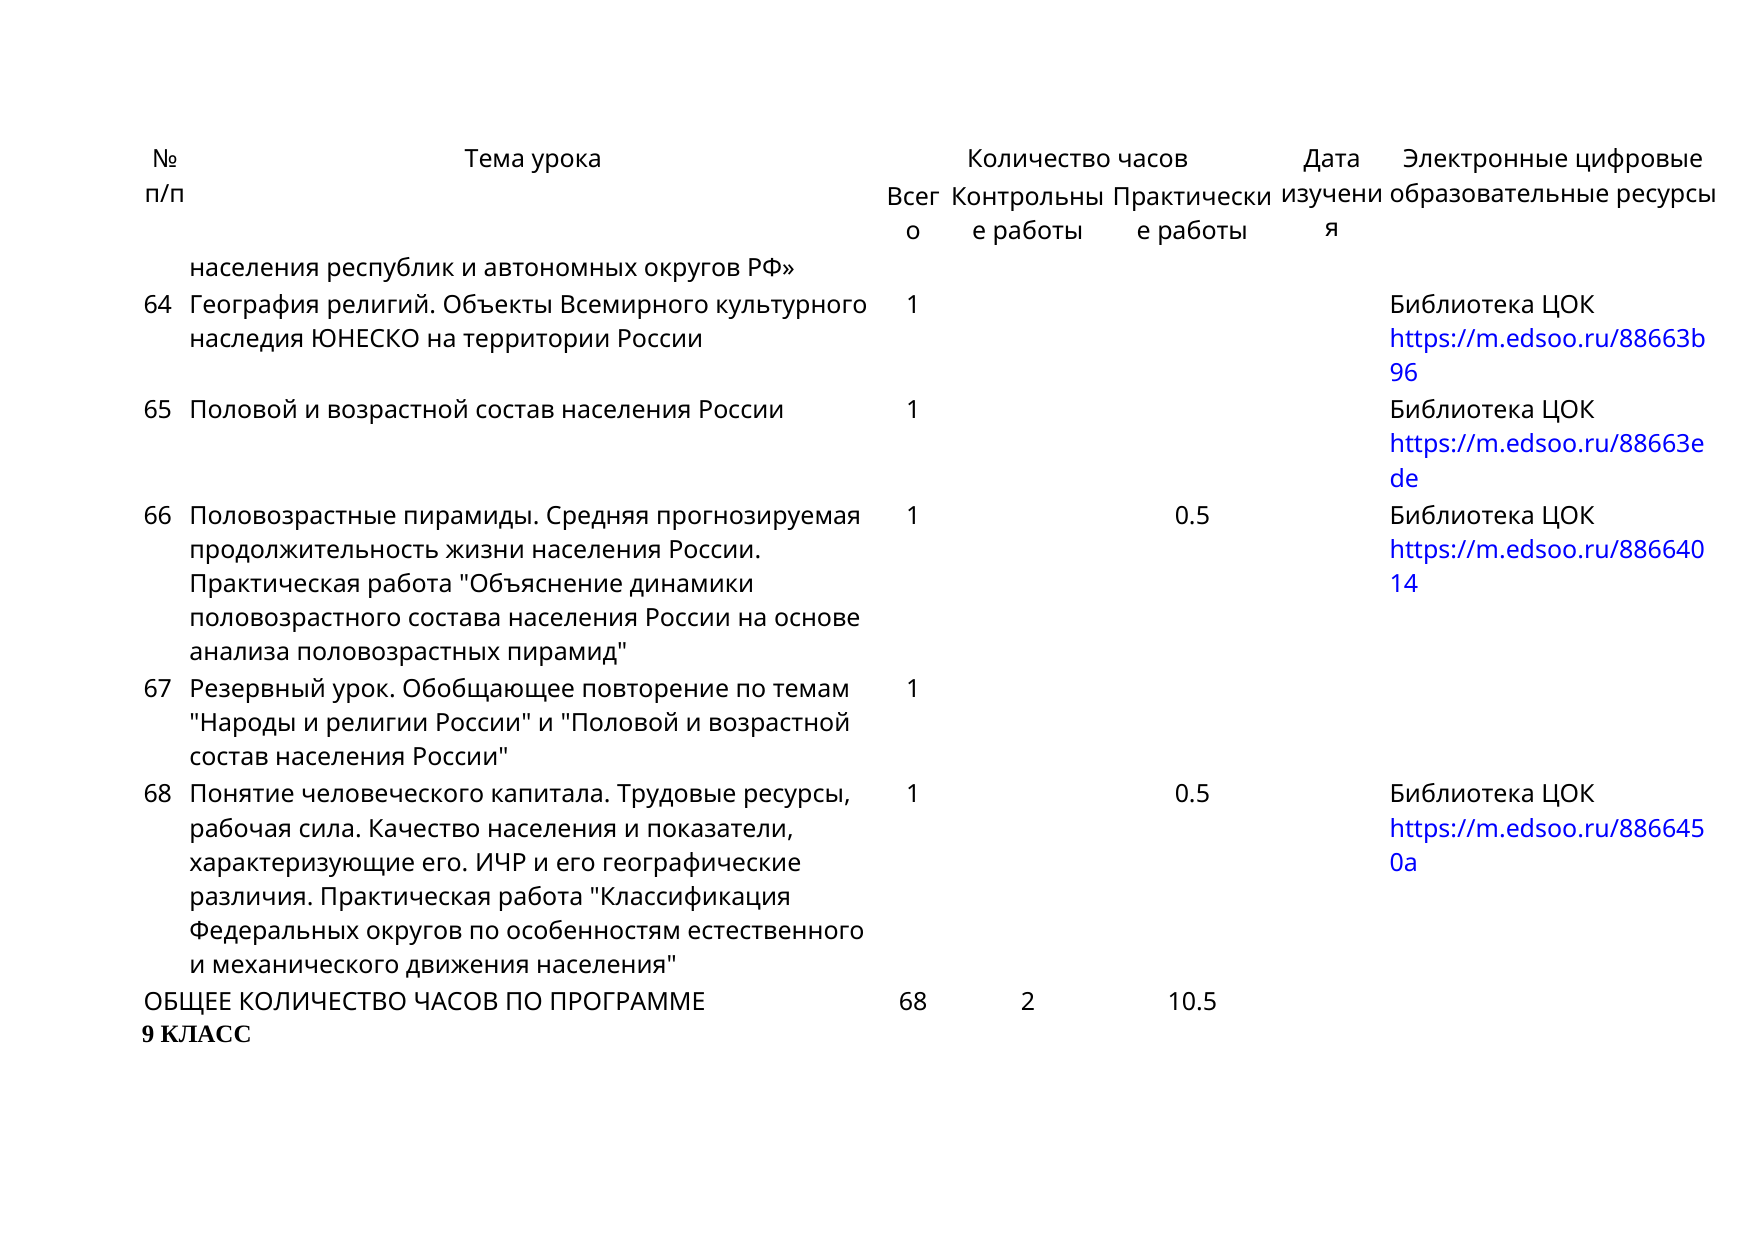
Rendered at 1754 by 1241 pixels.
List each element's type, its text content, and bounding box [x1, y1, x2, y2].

table_header № п/п [142, 140, 187, 248]
table_header Дата изучения [1276, 140, 1388, 248]
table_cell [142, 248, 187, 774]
table_header Тема урока [188, 140, 879, 248]
table_cell Всего [879, 177, 947, 248]
table_cell Практические работы [1108, 177, 1276, 248]
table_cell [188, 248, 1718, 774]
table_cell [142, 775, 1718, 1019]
text 9 КЛАСС [142, 1019, 1725, 1048]
table_header Электронные цифровые образовательные ресурсы [1388, 140, 1718, 248]
table_header Количество часов [879, 140, 1276, 177]
table_cell Контрольные работы [947, 177, 1108, 248]
